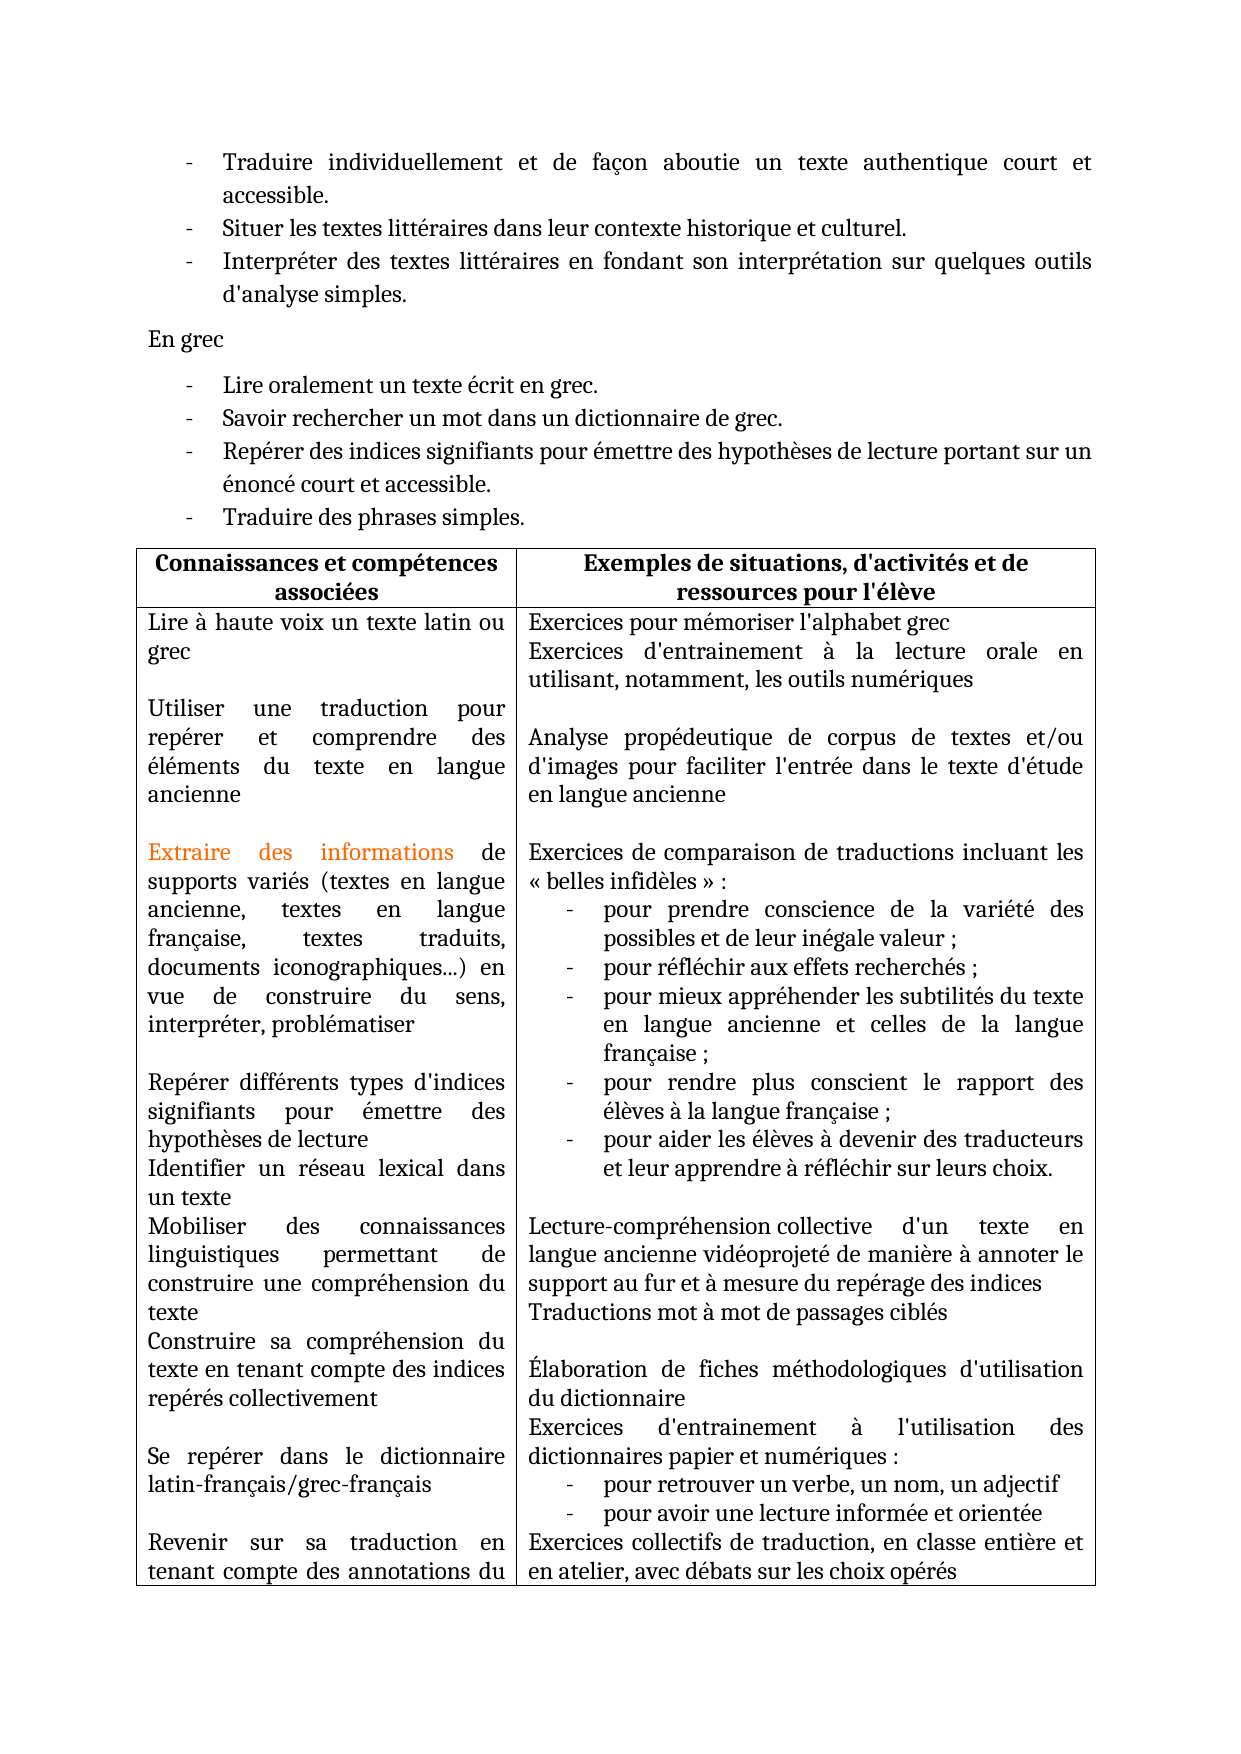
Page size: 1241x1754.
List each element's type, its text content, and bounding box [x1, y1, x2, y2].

list Lire oralement un texte écrit en grec. [185, 371, 1093, 399]
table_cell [517, 608, 1095, 1585]
table_header Exemples de situations, d'activités et de ressources pour l'élève [517, 549, 1095, 607]
list Savoir rechercher un mot dans un dictionnaire de grec. [185, 404, 1093, 432]
list Traduire des phrases simples. [185, 503, 1093, 532]
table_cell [137, 608, 516, 1585]
text En grec [148, 325, 1093, 354]
table_header Connaissances et compétences associées [137, 549, 516, 607]
list Interpréter des textes littéraires en fondant son interprétation sur quelques outils d'analyse simples. [185, 247, 1093, 308]
list Repérer des indices signifiants pour émettre des hypothèses de lecture portant sur un énoncé court et accessible. [185, 437, 1093, 498]
list Situer les textes littéraires dans leur contexte historique et culturel. [185, 214, 1093, 242]
list Traduire individuellement et de façon aboutie un texte authentique court et accessible. [185, 148, 1093, 209]
